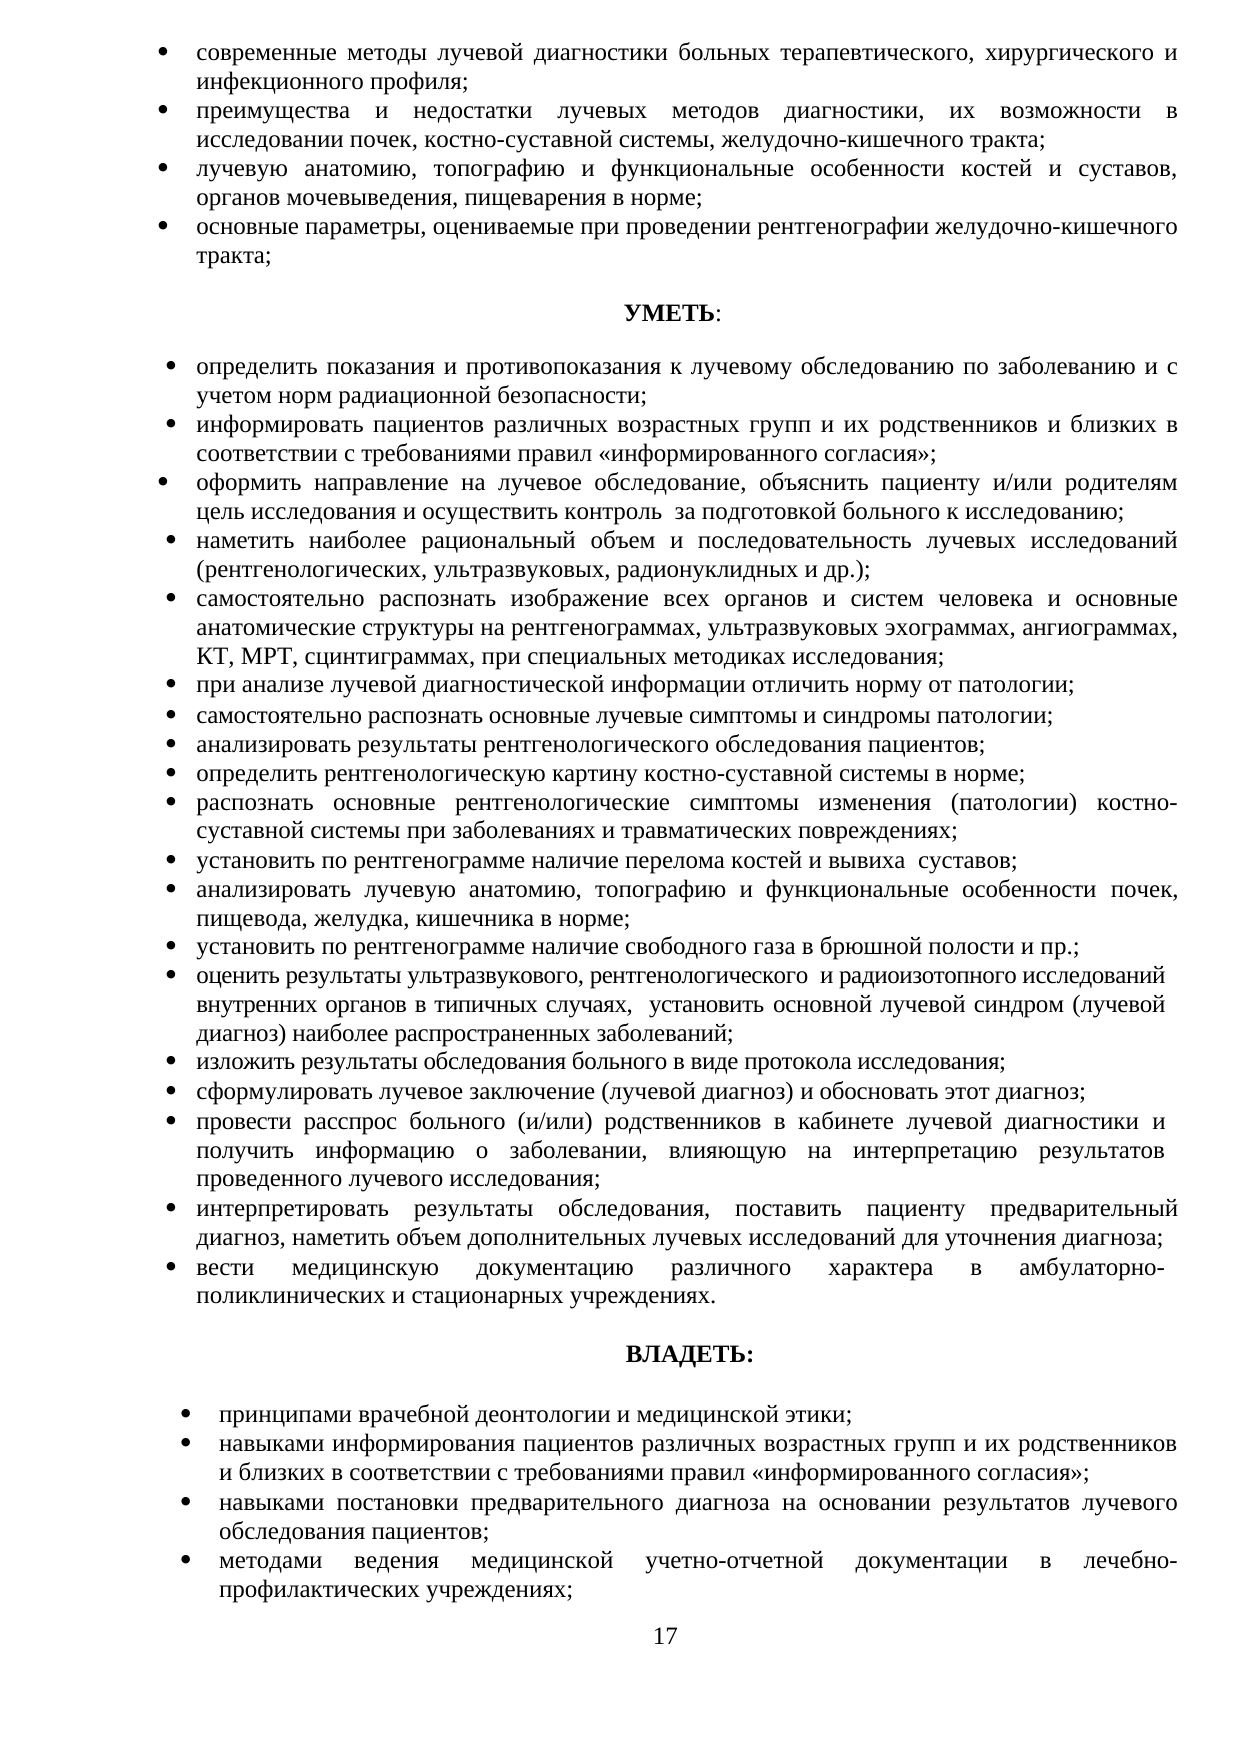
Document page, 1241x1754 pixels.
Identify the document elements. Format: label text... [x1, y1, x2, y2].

list информировать пациентов различных возрастных групп и их родственников и близких в соответствии с требованиями правил «информированного согласия»; [167, 409, 1178, 467]
text ВЛАДЕТЬ: [152, 1339, 1165, 1368]
list навыками информирования пациентов различных возрастных групп и их родственников и близких в соответствии с требованиями правил «информированного согласия»; [181, 1428, 1179, 1486]
list лучевую анатомию, топографию и функциональные особенности костей и суставов, органов мочевыведения, пищеварения в норме; [159, 153, 1178, 211]
list анализировать результаты рентгенологического обследования пациентов; [167, 729, 1178, 758]
list принципами врачебной деонтологии и медицинской этики; [181, 1399, 1179, 1427]
list установить по рентгенограмме наличие перелома костей и вывиха суставов; [167, 845, 1165, 874]
list анализировать лучевую анатомию, топографию и функциональные особенности почек, пищевода, желудка, кишечника в норме; [167, 874, 1178, 931]
text УМЕТЬ: [167, 298, 1178, 327]
list наметить наиболее рациональный объем и последовательность лучевых исследований (рентгенологических, ультразвуковых, радионуклидных и др.); [167, 525, 1178, 583]
list при анализе лучевой диагностической информации отличить норму от патологии; [167, 669, 1178, 698]
list интерпретировать результаты обследования, поставить пациенту предварительный диагноз, наметить объем дополнительных лучевых исследований для уточнения диагноза; [167, 1193, 1179, 1251]
list преимущества и недостатки лучевых методов диагностики, их возможности в исследовании почек, костно-суставной системы, желудочно-кишечного тракта; [159, 95, 1178, 153]
list самостоятельно распознать изображение всех органов и систем человека и основные анатомические структуры на рентгенограммах, ультразвуковых эхограммах, ангиограммах, КТ, МРТ, сцинтиграммах, при специальных методиках исследования; [167, 583, 1178, 669]
list навыками постановки предварительного диагноза на основании результатов лучевого обследования пациентов; [181, 1487, 1179, 1544]
list самостоятельно распознать основные лучевые симптомы и синдромы патологии; [167, 700, 1165, 729]
list основные параметры, оцениваемые при проведении рентгенографии желудочно-кишечного тракта; [159, 211, 1178, 269]
list методами ведения медицинской учетно-отчетной документации в лечебно-профилактических учреждениях; [181, 1546, 1179, 1603]
list сформулировать лучевое заключение (лучевой диагноз) и обосновать этот диагноз; [167, 1076, 1165, 1105]
list вести медицинскую документацию различного характера в амбулаторно-поликлинических и стационарных учреждениях. [167, 1252, 1165, 1309]
list провести расспрос больного (и/или) родственников в кабинете лучевой диагностики и получить информацию о заболевании, влияющую на интерпретацию результатов проведенного лучевого исследования; [167, 1106, 1165, 1192]
list распознать основные рентгенологические симптомы изменения (патологии) костно-суставной системы при заболеваниях и травматических повреждениях; [167, 787, 1178, 844]
list установить по рентгенограмме наличие свободного газа в брюшной полости и пр.; [167, 931, 1178, 960]
list определить показания и противопоказания к лучевому обследованию по заболеванию и с учетом норм радиационной безопасности; [167, 352, 1178, 409]
list современные методы лучевой диагностики больных терапевтического, хирургического и инфекционного профиля; [159, 37, 1178, 95]
list определить рентгенологическую картину костно-суставной системы в норме; [167, 758, 1178, 787]
list оценить результаты ультразвукового, рентгенологического и радиоизотопного исследований внутренних органов в типичных случаях, установить основной лучевой синдром (лучевой диагноз) наиболее распространенных заболеваний; [167, 960, 1165, 1046]
list изложить результаты обследования больного в виде протокола исследования; [167, 1046, 1165, 1075]
list оформить направление на лучевое обследование, объяснить пациенту и/или родителям цель исследования и осуществить контроль за подготовкой больного к исследованию; [159, 467, 1178, 525]
